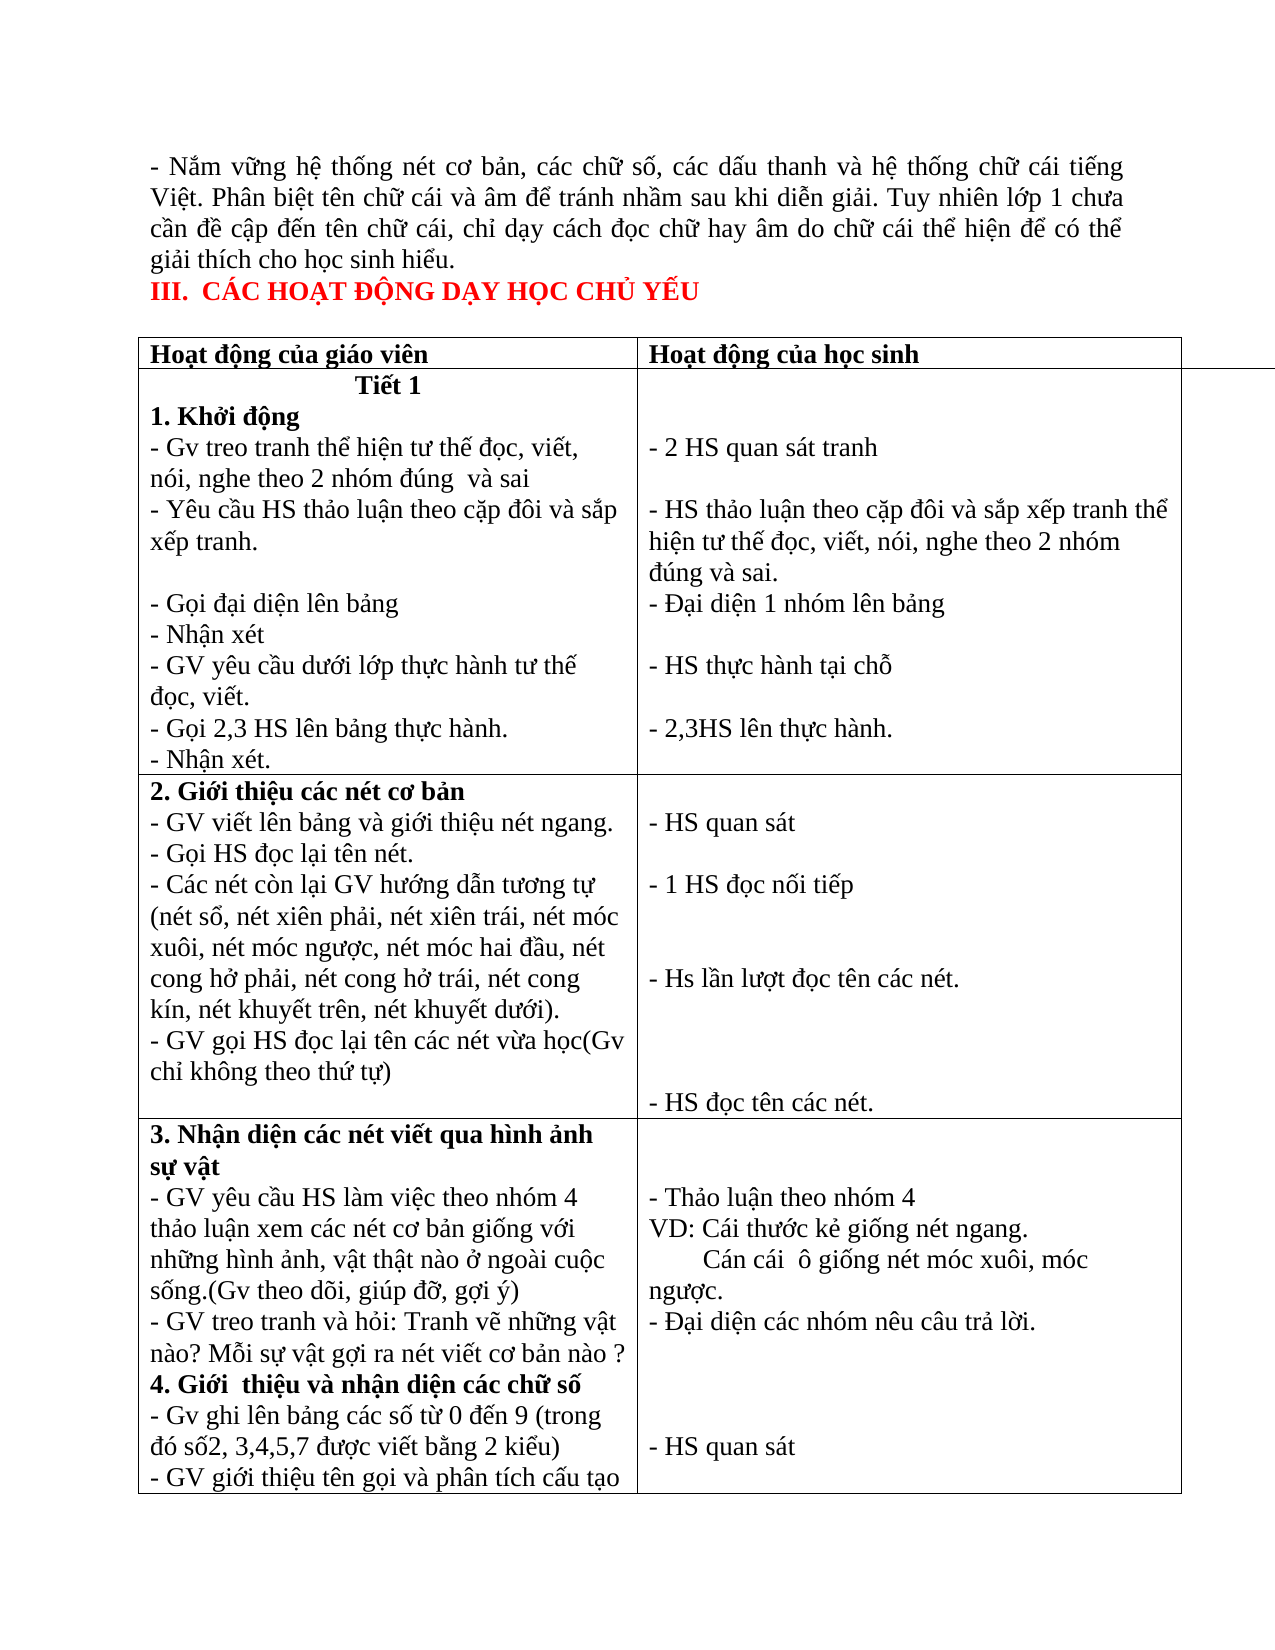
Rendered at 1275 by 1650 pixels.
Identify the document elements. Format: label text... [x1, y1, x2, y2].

text - Nắm vững hệ thống nét cơ bản, các chữ số, các dấu thanh và hệ thống chữ cái tiếng Việt. Phân biệt tên chữ cái và âm để tránh nhầm sau khi diễn giải. Tuy nhiên lớp 1 chưa cần đề cập đến tên chữ cái, chỉ dạy cách đọc chữ hay âm do chữ cái thể hiện để có thể giải thích cho học sinh hiểu. [150, 150, 1125, 274]
table_header Hoạt động của giáo viên Tiết 1 1. Khởi động - Gv treo tranh thể hiện tư thế đọc, viết, nói, nghe theo 2 nhóm đúng và sai - Yêu cầu HS thảo luận theo cặp đôi và sắp xếp tranh. - Gọi đại diện lên bảng - Nhận xét - GV yêu cầu dưới lớp thực hành tư thế đọc, viết. - Gọi 2,3 HS lên bảng thực hành. - Nhận xét. [139, 369, 637, 774]
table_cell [139, 1119, 637, 1492]
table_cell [638, 1119, 1181, 1492]
table_header Hoạt động của học sinh - 2 HS quan sát tranh - HS thảo luận theo cặp đôi và sắp xếp tranh thể hiện tư thế đọc, viết, nói, nghe theo 2 nhóm đúng và sai. - Đại diện 1 nhóm lên bảng - HS thực hành tại chỗ - 2,3HS lên thực hành. [638, 369, 1181, 774]
table_cell 2. Giới thiệu các nét cơ bản - GV viết lên bảng và giới thiệu nét ngang. - Gọi HS đọc lại tên nét. - Các nét còn lại GV hướng dẫn tương tự (nét sổ, nét xiên phải, nét xiên trái, nét móc xuôi, nét móc ngược, nét móc hai đầu, nét cong hở phải, nét cong hở trái, nét cong kín, nét khuyết trên, nét khuyết dưới). - GV gọi HS đọc lại tên các nét vừa học(Gv chỉ không theo thứ tự) [139, 775, 637, 1118]
table_cell - HS quan sát - 1 HS đọc nối tiếp - Hs lần lượt đọc tên các nét. - HS đọc tên các nét. [638, 775, 1181, 1118]
table_header Hoạt động của học sinh - 2 HS quan sát tranh - HS thảo luận theo cặp đôi và sắp xếp tranh thể hiện tư thế đọc, viết, nói, nghe theo 2 nhóm đúng và sai. - Đại diện 1 nhóm lên bảng - HS thực hành tại chỗ - 2,3HS lên thực hành. [638, 338, 1181, 368]
text III. CÁC HOẠT ĐỘNG DẠY HỌC CHỦ YẾU [150, 274, 1125, 306]
